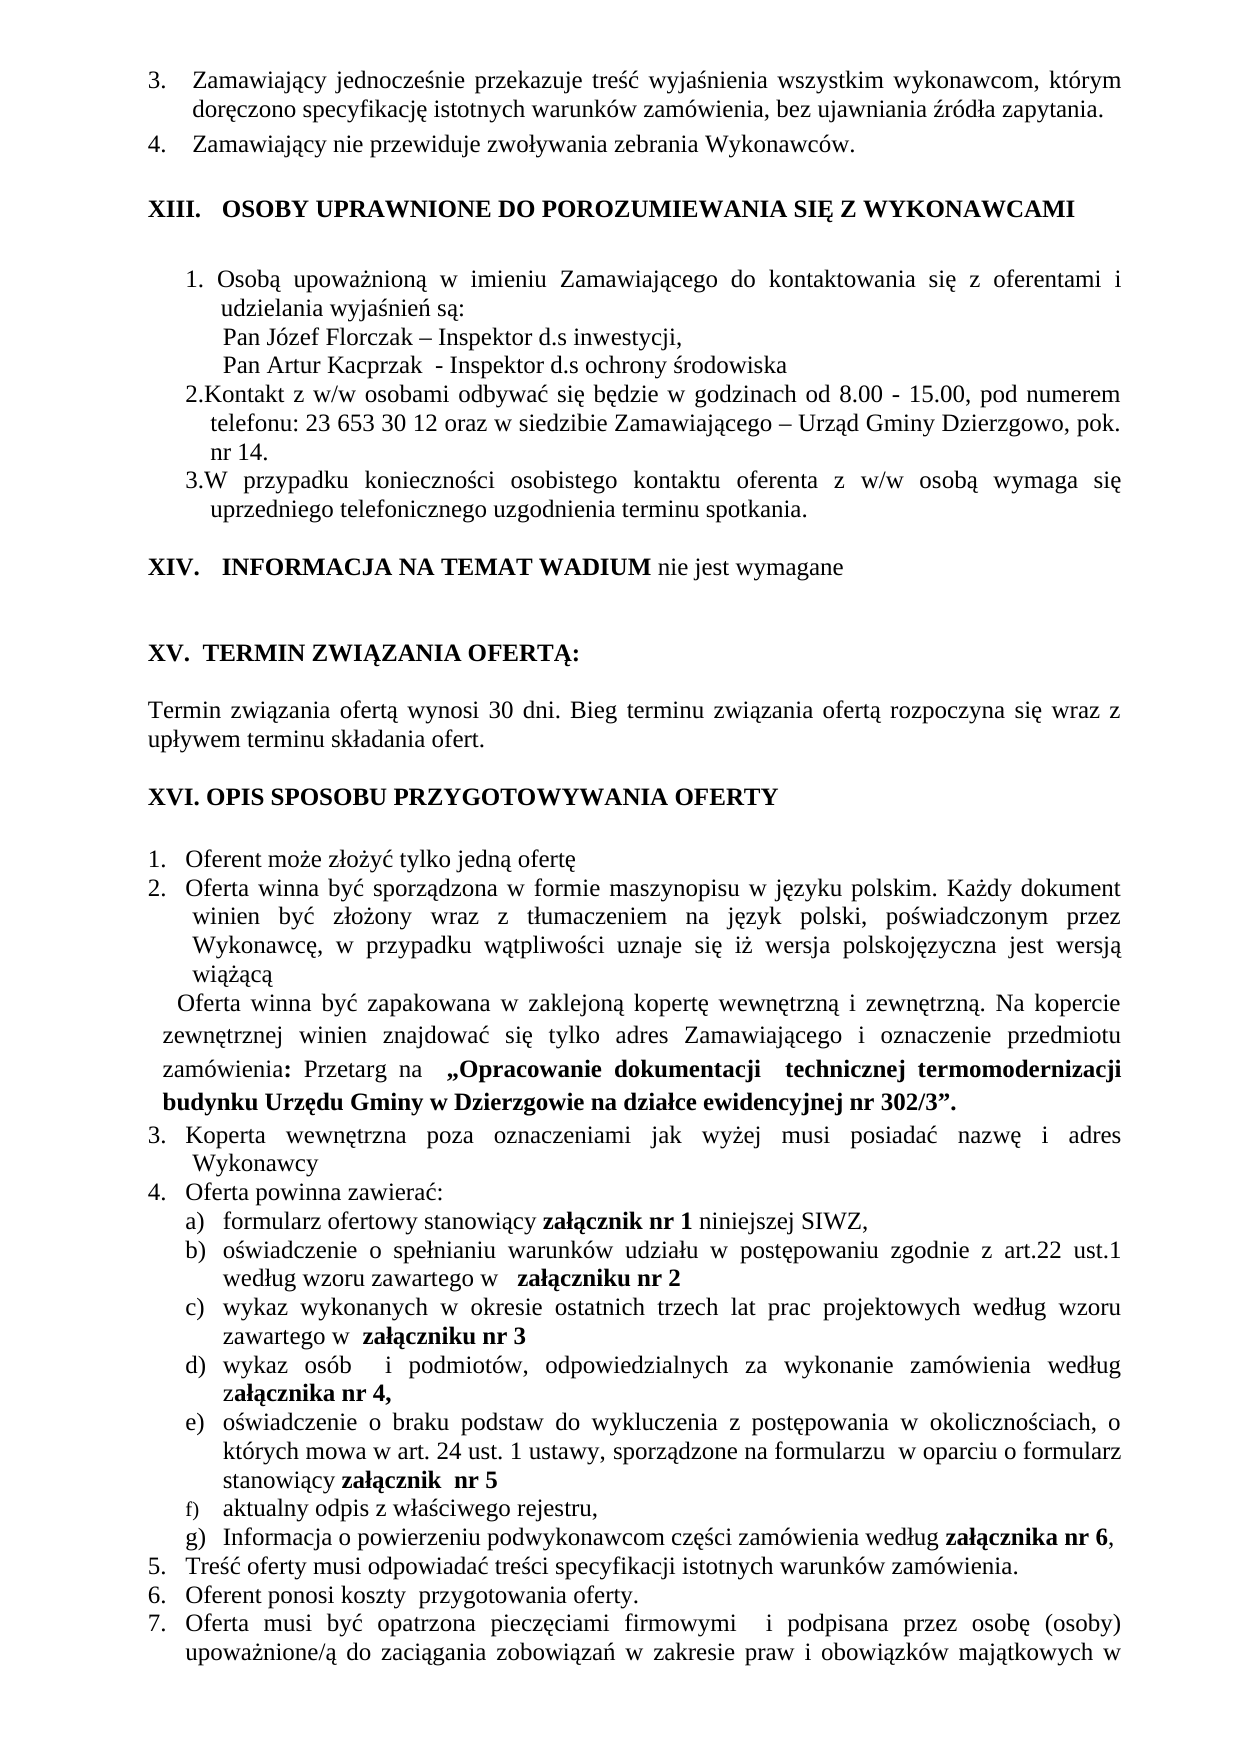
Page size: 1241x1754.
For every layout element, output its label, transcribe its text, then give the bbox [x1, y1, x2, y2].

list Zamawiający jednocześnie przekazuje treść wyjaśnienia wszystkim wykonawcom, którym doręczono specyfikację istotnych warunków zamówienia, bez ujawniania źródła zapytania. [148, 65, 1122, 122]
list Oferent ponosi koszty przygotowania oferty. [148, 1580, 1122, 1608]
list INFORMACJA NA TEMAT WADIUM nie jest wymagane [148, 552, 1122, 580]
list formularz ofertowy stanowiący załącznik nr 1 niniejszej SIWZ, [185, 1206, 1122, 1235]
text 3.W przypadku konieczności osobistego kontaktu oferenta z w/w osobą wymaga się uprzedniego telefonicznego uzgodnienia terminu spotkania. [185, 465, 1122, 523]
list oświadczenie o spełnianiu warunków udziału w postępowaniu zgodnie z art.22 ust.1 według wzoru zawartego w załączniku nr 2 [185, 1235, 1122, 1292]
list aktualny odpis z właściwego rejestru, [185, 1493, 1122, 1522]
list Informacja o powierzeniu podwykonawcom części zamówienia według załącznika nr 6, [185, 1522, 1122, 1551]
text Oferta winna być zapakowana w zaklejoną kopertę wewnętrzną i zewnętrzną. Na kopercie zewnętrznej winien znajdować się tylko adres Zamawiającego i oznaczenie przedmiotu zamówienia: Przetarg na „Opracowanie dokumentacji technicznej termomodernizacji budynku Urzędu Gminy w Dzierzgowie na działce ewidencyjnej nr 302/3”. [148, 988, 1122, 1115]
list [148, 1608, 1122, 1666]
list oświadczenie o braku podstaw do wykluczenia z postępowania w okolicznościach, o których mowa w art. 24 ust. 1 ustawy, sporządzone na formularzu w oparciu o formularz stanowiący załącznik nr 5 [185, 1407, 1122, 1493]
text Termin związania ofertą wynosi 30 dni. Bieg terminu związania ofertą rozpoczyna się wraz z upływem terminu składania ofert. [148, 695, 1122, 753]
text Pan Józef Florczak – Inspektor d.s inwestycji, [223, 322, 1122, 350]
text 1. Osobą upoważnioną w imieniu Zamawiającego do kontaktowania się z oferentami i udzielania wyjaśnień są: [185, 264, 1122, 322]
list wykaz osób i podmiotów, odpowiedzialnych za wykonanie zamówienia według załącznika nr 4, [185, 1350, 1122, 1407]
list Koperta wewnętrzna poza oznaczeniami jak wyżej musi posiadać nazwę i adres Wykonawcy [148, 1120, 1122, 1177]
list Zamawiający nie przewiduje zwoływania zebrania Wykonawców. [148, 129, 1122, 157]
list OSOBY UPRAWNIONE DO POROZUMIEWANIA SIĘ Z WYKONAWCAMI [148, 194, 1122, 223]
text 2.Kontakt z w/w osobami odbywać się będzie w godzinach od 8.00 - 15.00, pod numerem telefonu: 23 653 30 12 oraz w siedzibie Zamawiającego – Urząd Gminy Dzierzgowo, pok. nr 14. [185, 379, 1122, 465]
text Pan Artur Kacprzak - Inspektor d.s ochrony środowiska [223, 350, 1122, 379]
list Oferent może złożyć tylko jedną ofertę [148, 844, 1122, 873]
text XVI. OPIS SPOSOBU PRZYGOTOWYWANIA OFERTY [148, 782, 1122, 810]
text XV. TERMIN ZWIĄZANIA OFERTĄ: [148, 638, 1122, 667]
list Treść oferty musi odpowiadać treści specyfikacji istotnych warunków zamówienia. [148, 1551, 1122, 1580]
list Oferta powinna zawierać: [148, 1177, 1122, 1206]
list Oferta winna być sporządzona w formie maszynopisu w języku polskim. Każdy dokument winien być złożony wraz z tłumaczeniem na język polski, poświadczonym przez Wykonawcę, w przypadku wątpliwości uznaje się iż wersja polskojęzyczna jest wersją wiążącą [148, 873, 1122, 988]
list wykaz wykonanych w okresie ostatnich trzech lat prac projektowych według wzoru zawartego w załączniku nr 3 [185, 1292, 1122, 1350]
